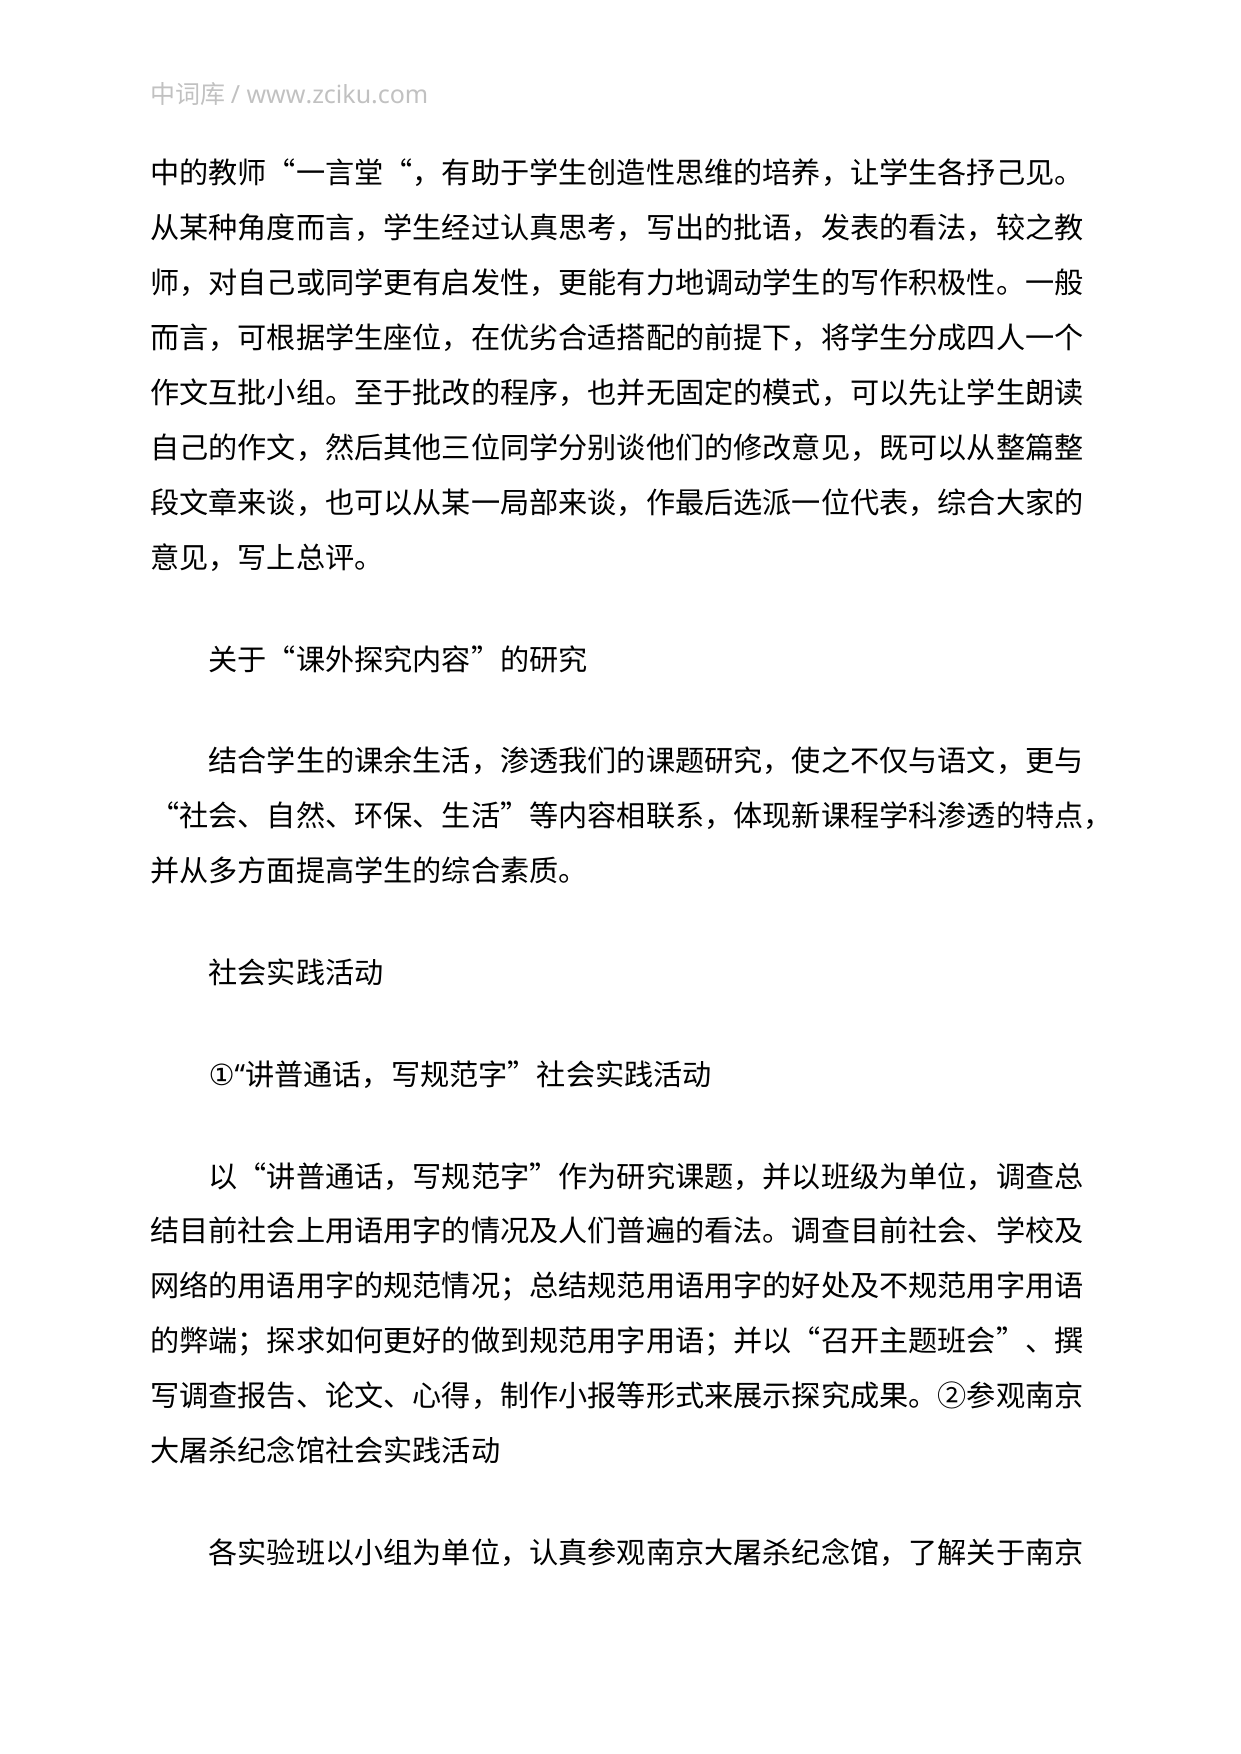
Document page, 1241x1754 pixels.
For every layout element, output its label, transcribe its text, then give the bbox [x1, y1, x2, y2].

text ①“讲普通话，写规范字”社会实践活动 [150, 1051, 1090, 1093]
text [150, 150, 1090, 577]
text 结合学生的课余生活，渗透我们的课题研究，使之不仅与语文，更与“社会、自然、环保、生活”等内容相联系，体现新课程学科渗透的特点，并从多方面提高学生的综合素质。 [150, 738, 1090, 890]
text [150, 1529, 1090, 1572]
text 以“讲普通话，写规范字”作为研究课题，并以班级为单位，调查总结目前社会上用语用字的情况及人们普遍的看法。调查目前社会、学校及网络的用语用字的规范情况；总结规范用语用字的好处及不规范用字用语的弊端；探求如何更好的做到规范用字用语；并以“召开主题班会”、撰写调查报告、论文、心得，制作小报等形式来展示探究成果。②参观南京大屠杀纪念馆社会实践活动 [150, 1153, 1090, 1470]
text 社会实践活动 [150, 949, 1090, 992]
text 关于“课外探究内容”的研究 [150, 636, 1090, 678]
